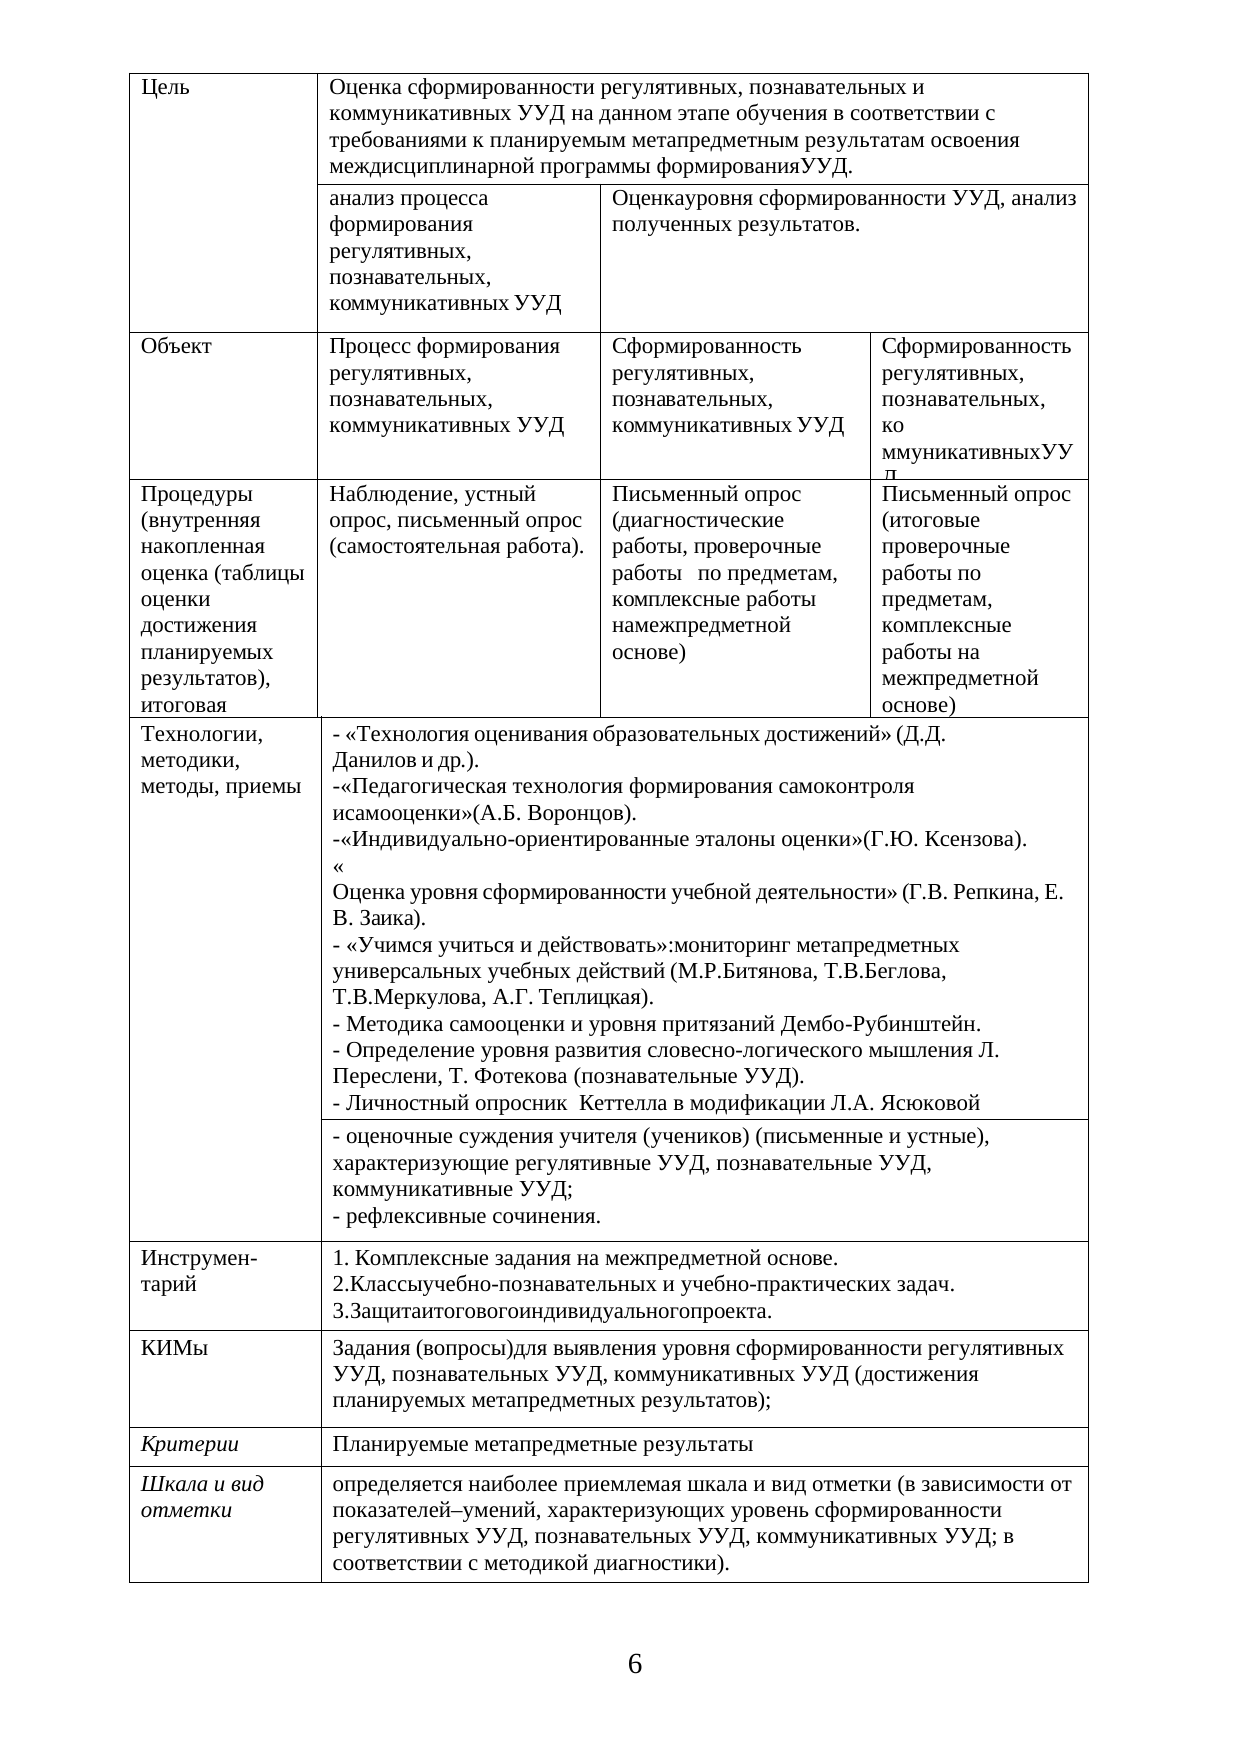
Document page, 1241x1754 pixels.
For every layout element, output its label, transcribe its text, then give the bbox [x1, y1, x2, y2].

table_cell -«Технологияоцениванияобразовательныхдостижений»(Д.Д. Даниловидр.). -«Педагогическая технология формирования самоконтроля исамооценки»(А.Б. Воронцов). -«Индивидуально-ориентированные эталоны оценки»(Г.Ю. Ксензова). «Оценкауровнясформированностиучебнойдеятельности»(Г.В.Репкина,Е.В. Заика). - «Учимся учиться и действовать»:мониторинг метапредметных универсальных учебных действий (М.Р.Битянова, Т.В.Беглова, Т.В.Меркулова, А.Г. Теплицкая). - Методика самооценки и уровня притязаний Дембо-Рубинштейн. - Определение уровня развития словесно-логического мышления Л. Переслени, Т. Фотекова (познавательные УУД). - Личностный опросник Кеттелла в модификации Л.А. Ясюковой (Регулятивные УУД). - Диагностика уровня сформированности универсальных учебных навыков (методика М. Ступницкой) идругие. [322, 718, 1088, 1119]
table_cell анализ процесса формирования регулятивных, познавательных, коммуникативныхУУД [318, 185, 600, 332]
table_cell Наблюдение, устный опрос, письменный опрос (самостоятельная работа). [318, 480, 600, 716]
table_cell Задания (вопросы)для выявления уровня сформированности регулятивных УУД, познавательных УУД, коммуникативных УУД (достижения планируемых метапредметных результатов); [322, 1331, 1088, 1426]
table_cell Объект [130, 333, 317, 479]
table_cell 1. Комплексные задания на межпредметной основе. 2.Классыучебно-познавательных и учебно-практических задач. 3.Защитаитоговогоиндивидуальногопроекта. [322, 1242, 1088, 1330]
table_cell - оценочные суждения учителя (учеников) (письменные и устные), характеризующие регулятивные УУД, познавательные УУД, коммуникативные УУД; - рефлексивные сочинения. [322, 1120, 1088, 1241]
table_cell Сформированность регулятивных, познавательных, коммуникативныхУУД [601, 333, 870, 479]
table_cell Процедуры (внутренняя накопленная оценка (таблицы оценки достижения планируемых результатов), итоговая оценка) [130, 480, 317, 716]
table_cell КИМы [130, 1331, 321, 1426]
table_cell Процесс формирования регулятивных, познавательных, коммуникативных УУД [318, 333, 600, 479]
table_cell Письменный опрос (диагностические работы, проверочные работы по предметам, комплексные работы намежпредметной основе) [601, 480, 870, 716]
table_cell Цель [130, 74, 317, 332]
table_cell Оценкауровня сформированности УУД, анализ полученных результатов. [601, 185, 1088, 332]
table_cell Сформированность регулятивных, познавательных, коммуникативныхУУД [871, 333, 1088, 479]
table_cell Планируемые метапредметные результаты [322, 1428, 1088, 1466]
table_cell Оценка сформированности регулятивных, познавательных и коммуникативных УУД на данном этапе обучения в соответствии с требованиями к планируемым метапредметным результатам освоения междисциплинарной программы формированияУУД. [318, 74, 1088, 183]
table_cell Инструмен-тарий [130, 1242, 321, 1330]
table_cell Письменный опрос (итоговые проверочные работы по предметам, комплексные работы на межпредметной основе) [871, 480, 1088, 716]
table_cell Критерии [130, 1428, 321, 1466]
table_cell Технологии, методики, методы, приемы [130, 718, 321, 1241]
table_cell определяется наиболее приемлемая шкала и вид отметки (в зависимости от показателей–умений, характеризующих уровень сформированности регулятивных УУД, познавательных УУД, коммуникативных УУД; в соответствии с методикой диагностики). [322, 1467, 1088, 1582]
table_cell Шкала и вид отметки [130, 1467, 321, 1582]
